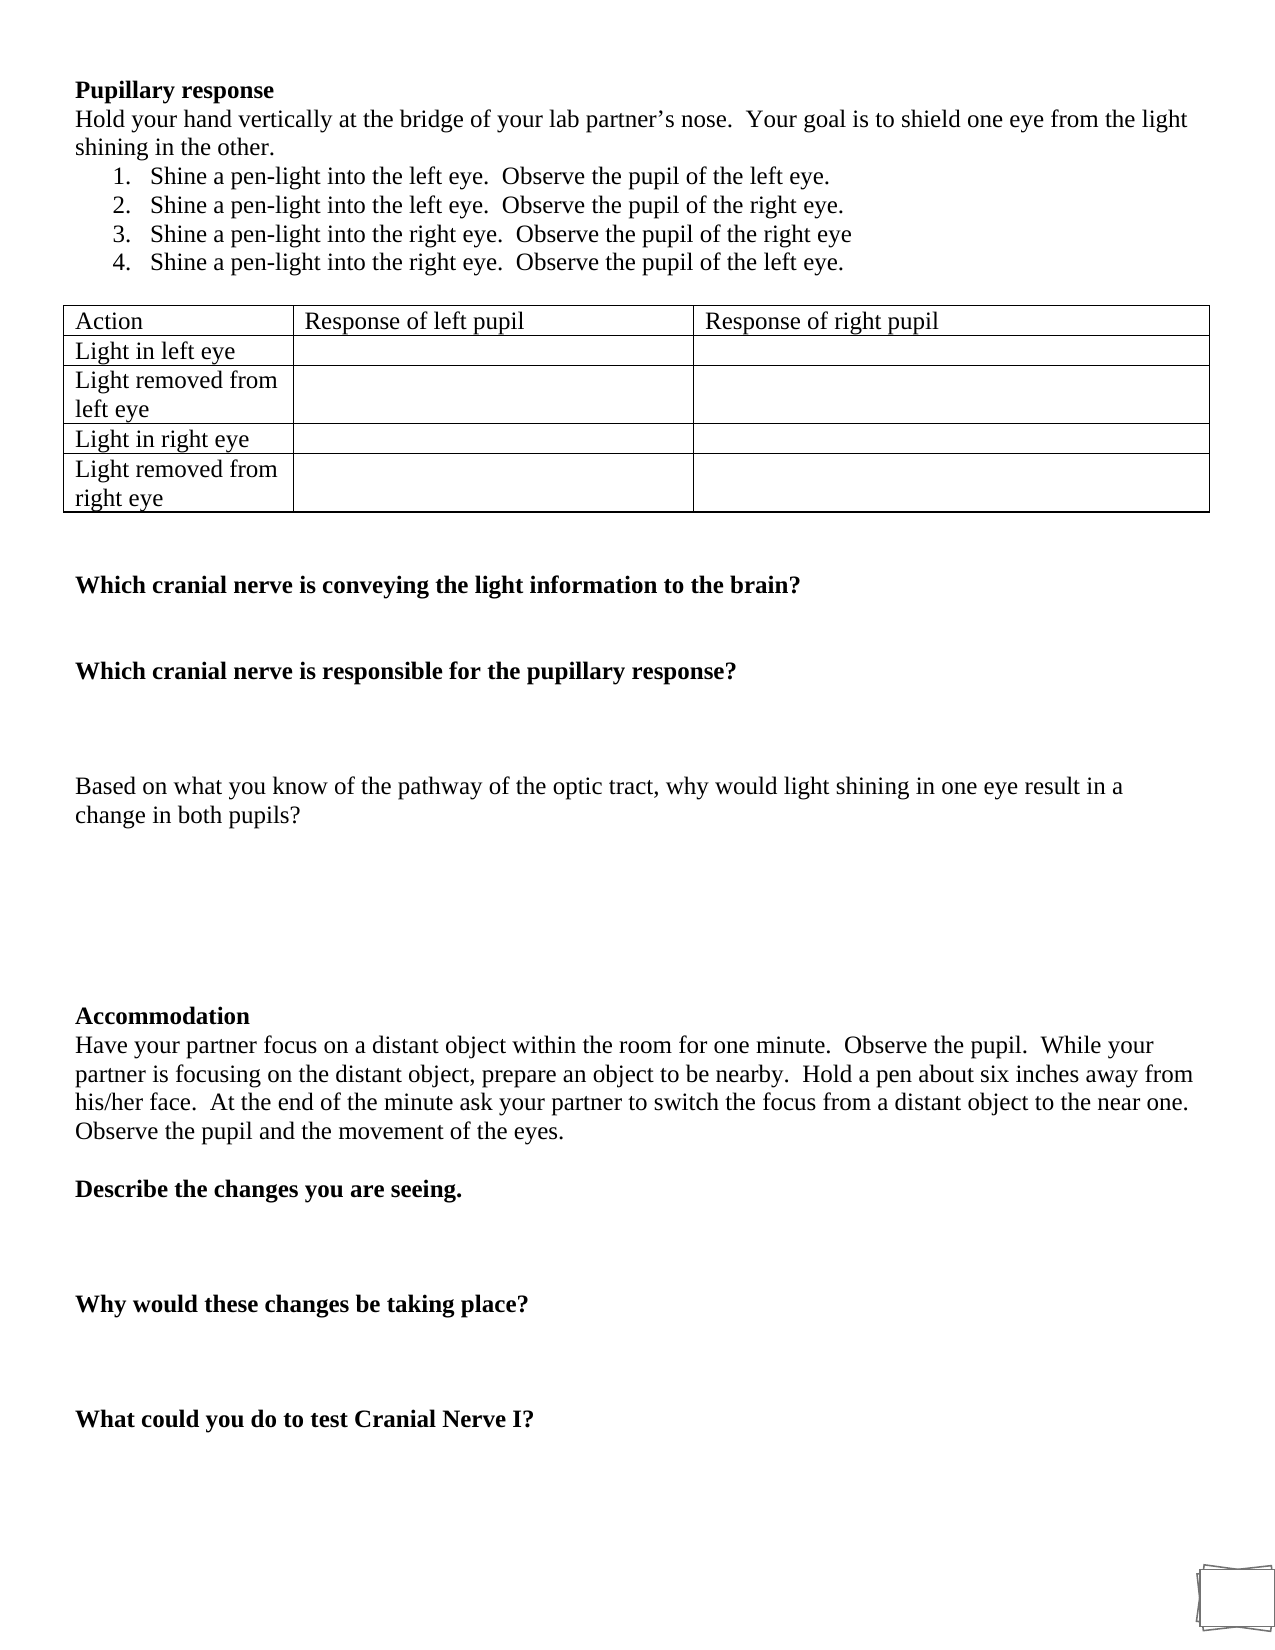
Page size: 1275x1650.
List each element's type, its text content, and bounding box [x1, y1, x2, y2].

text What could you do to test Cranial Nerve I? [75, 1404, 1200, 1432]
text Which cranial nerve is responsible for the pupillary response? [75, 656, 1200, 685]
list Shine a pen-light into the left eye. Observe the pupil of the left eye. [112, 161, 1200, 190]
list Shine a pen-light into the right eye. Observe the pupil of the right eye [112, 219, 1200, 247]
text Have your partner focus on a distant object within the room for one minute. Observe the pupil. While your partner is focusing on the distant object, prepare an object to be nearby. Hold a pen about six inches away from his/her face. At the end of the minute ask your partner to switch the focus from a distant object to the near one. Observe the pupil and the movement of the eyes. [75, 1030, 1200, 1145]
text Which cranial nerve is conveying the light information to the brain? [75, 570, 1200, 599]
table_cell [294, 336, 693, 364]
table_cell Light removed from left eye [64, 366, 293, 423]
table_header Response of left pupil [294, 306, 693, 335]
text Pupillary response [75, 75, 1200, 104]
table_cell Light removed from right eye [64, 454, 293, 511]
table_header Response of right pupil [694, 306, 1209, 335]
table_cell Light in left eye [64, 336, 293, 364]
table_cell [694, 366, 1209, 423]
table_cell [694, 336, 1209, 364]
text Describe the changes you are seeing. [75, 1174, 1200, 1202]
table_cell [294, 454, 693, 511]
table_cell [294, 424, 693, 453]
list Shine a pen-light into the left eye. Observe the pupil of the right eye. [112, 190, 1200, 219]
text Hold your hand vertically at the bridge of your lab partner’s nose. Your goal is to shield one eye from the light shining in the other. [75, 104, 1200, 161]
table_cell [694, 424, 1209, 453]
table_cell [294, 366, 693, 423]
text Why would these changes be taking place? [75, 1289, 1200, 1317]
table_cell Light in right eye [64, 424, 293, 453]
text Based on what you know of the pathway of the optic tract, why would light shining in one eye result in a change in both pupils? [75, 771, 1200, 829]
text Accommodation [75, 1001, 1200, 1030]
table_header Action [64, 306, 293, 335]
table_cell [694, 454, 1209, 511]
list Shine a pen-light into the right eye. Observe the pupil of the left eye. [112, 247, 1200, 276]
